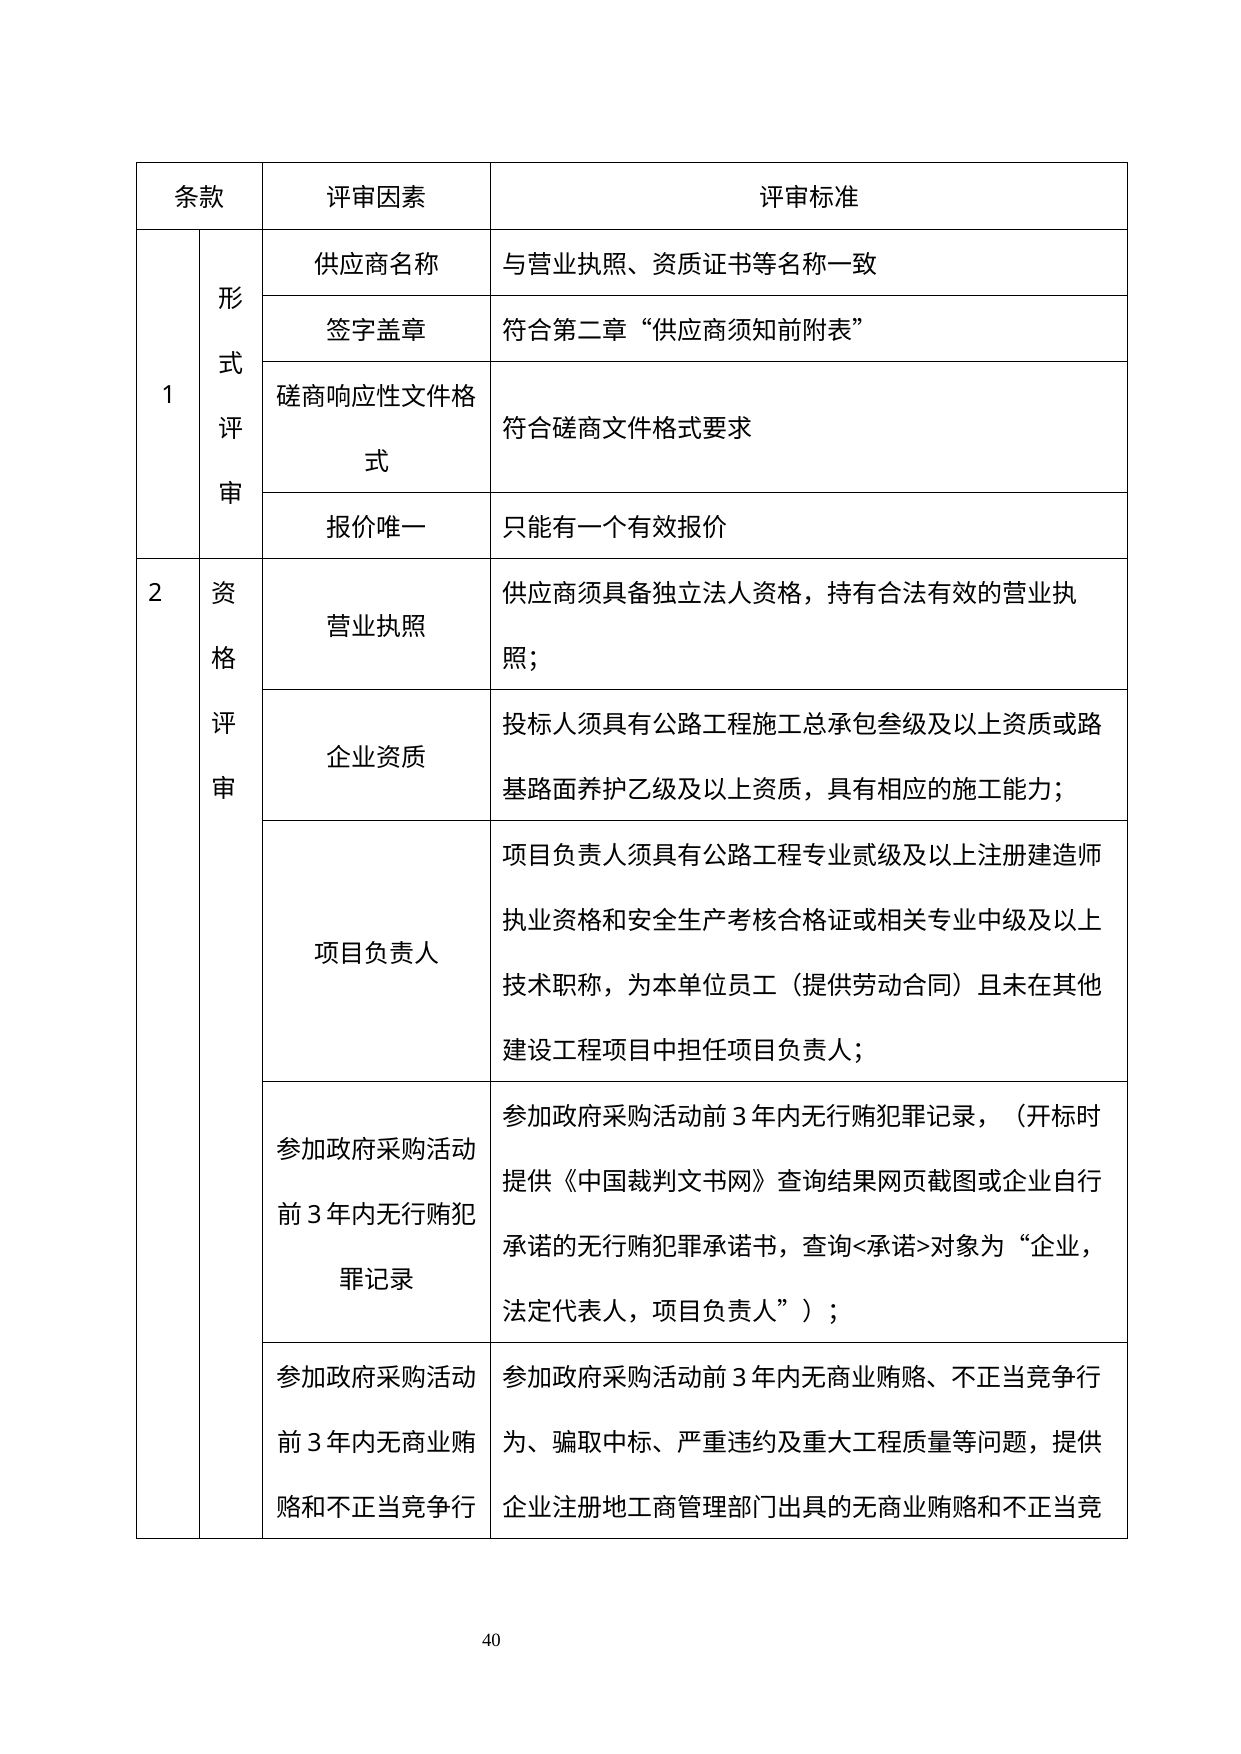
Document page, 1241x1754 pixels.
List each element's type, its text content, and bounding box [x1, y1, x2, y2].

table_cell 形式评审 [200, 230, 262, 558]
table_header 评审因素 [263, 163, 490, 229]
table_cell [263, 1343, 490, 1538]
table_cell 项目负责人须具有公路工程专业贰级及以上注册建造师执业资格和安全生产考核合格证或相关专业中级及以上技术职称，为本单位员工（提供劳动合同）且未在其他建设工程项目中担任项目负责人； [491, 821, 1127, 1081]
table_cell 营业执照 [263, 559, 490, 689]
table_header 条款 [137, 163, 262, 229]
table_cell 报价唯一 [263, 493, 490, 558]
table_header 评审标准 [491, 163, 1127, 229]
table_cell 供应商名称 [263, 230, 490, 295]
table_cell 参加政府采购活动前3年内无行贿犯罪记录 [263, 1082, 490, 1342]
table_cell 项目负责人 [263, 821, 490, 1081]
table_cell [491, 1343, 1127, 1538]
table_cell 与营业执照、资质证书等名称一致 [491, 230, 1127, 295]
table_cell 签字盖章 [263, 296, 490, 361]
table_cell 企业资质 [263, 690, 490, 820]
table_cell 供应商须具备独立法人资格，持有合法有效的营业执照； [491, 559, 1127, 689]
table_cell 投标人须具有公路工程施工总承包叁级及以上资质或路基路面养护乙级及以上资质，具有相应的施工能力； [491, 690, 1127, 820]
table_cell 只能有一个有效报价 [491, 493, 1127, 558]
table_cell 1 [137, 230, 199, 558]
table_cell 磋商响应性文件格式 [263, 362, 490, 492]
table_cell 资格评审 [200, 559, 262, 1538]
table_cell 符合第二章“供应商须知前附表” [491, 296, 1127, 361]
table_cell 参加政府采购活动前3年内无行贿犯罪记录，（开标时提供《中国裁判文书网》查询结果网页截图或企业自行承诺的无行贿犯罪承诺书，查询<承诺>对象为“企业，法定代表人，项目负责人”）； [491, 1082, 1127, 1342]
table_cell 符合磋商文件格式要求 [491, 362, 1127, 492]
table_cell 2 [137, 559, 199, 1538]
